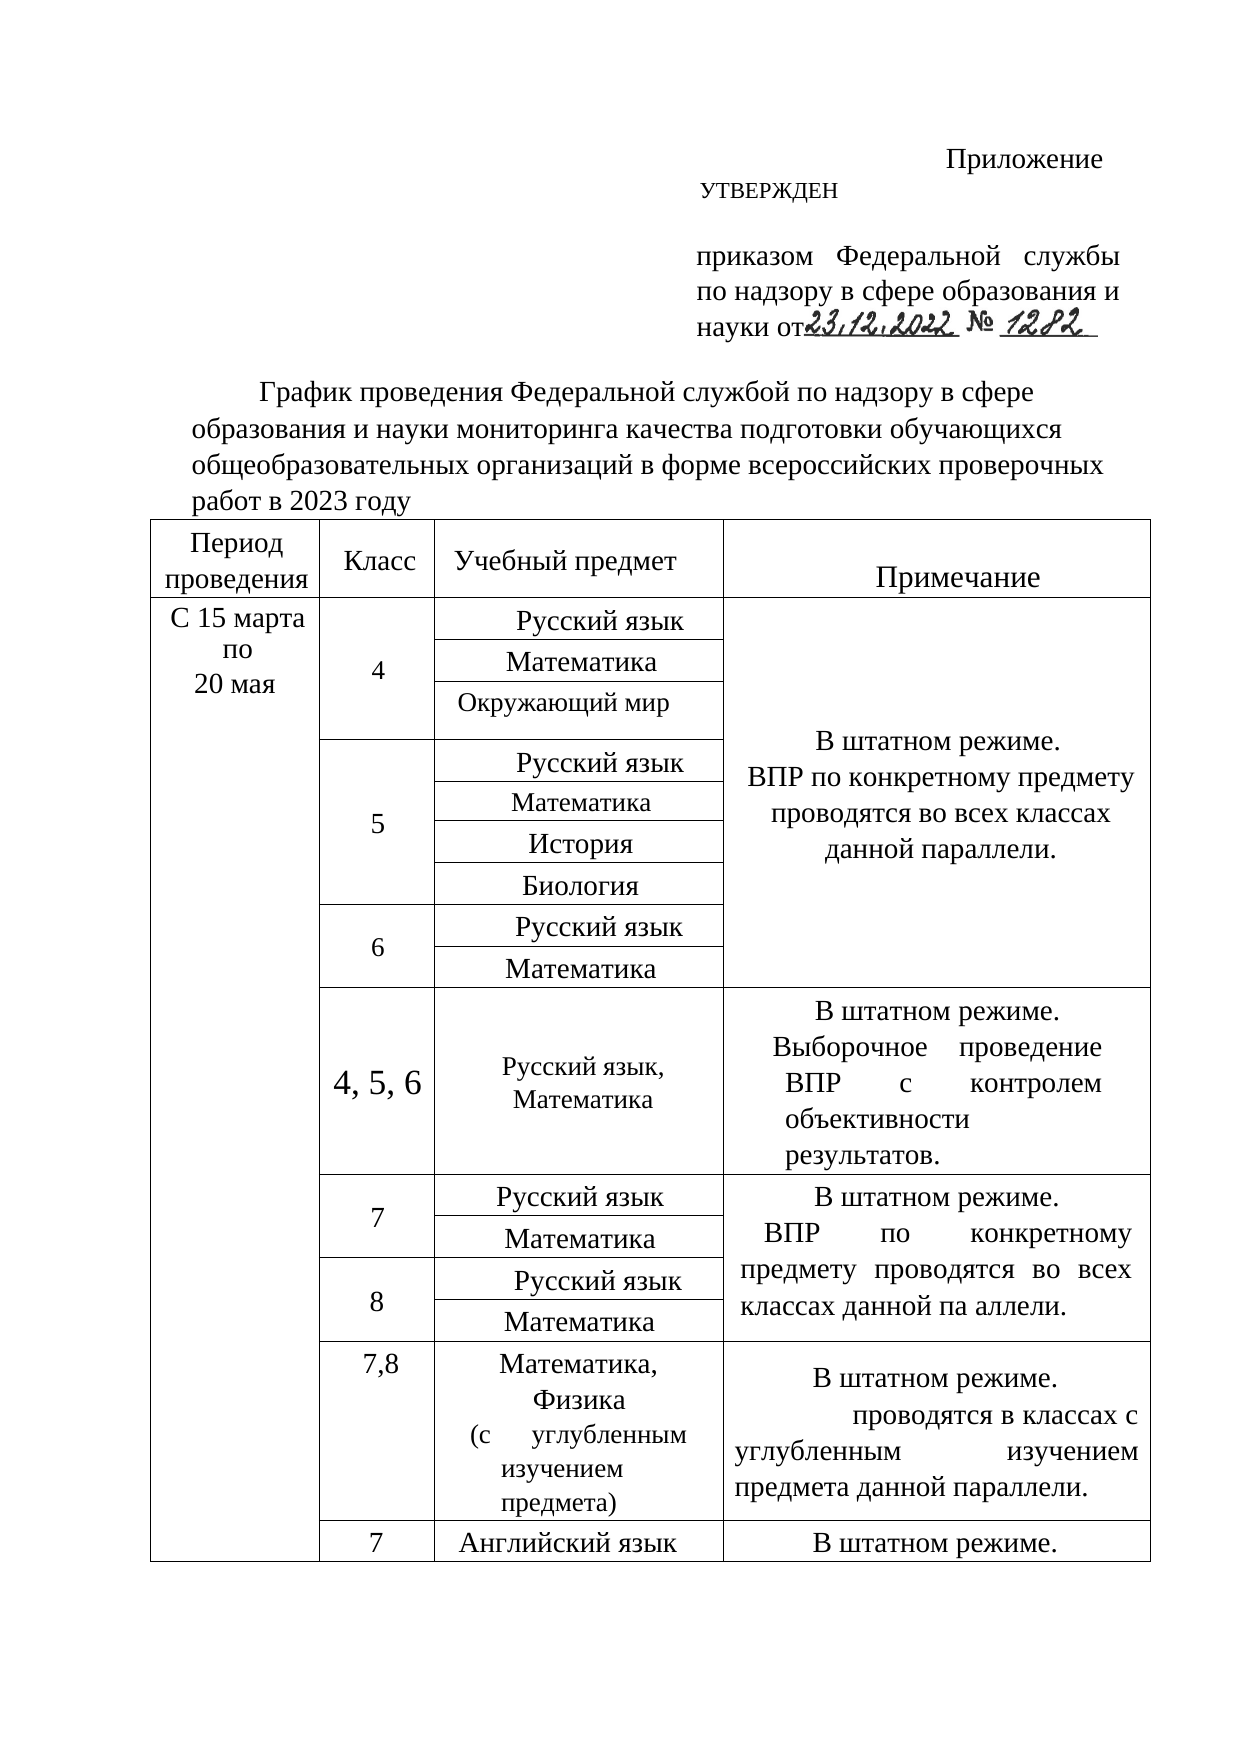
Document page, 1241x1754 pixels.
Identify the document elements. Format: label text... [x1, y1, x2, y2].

table_cell 4 [320, 598, 434, 739]
table_cell В штатном режиме. ВПР по конкретному предмету проводятся во всех классах данной па аллели. [724, 1175, 1150, 1341]
picture [803, 307, 1098, 337]
table_cell В штатном режиме. проводятся в классах с углубленным изучением предмета данной параллели. [724, 1342, 1150, 1519]
table_cell Русский язык [435, 1175, 723, 1215]
table_header Класс [320, 520, 434, 597]
subtitle УТВЕРЖДЕН [390, 177, 1148, 203]
table_cell Биология [435, 863, 723, 904]
text Приложение [122, 141, 1103, 174]
table_cell История [435, 821, 723, 862]
table_header Период проведения [151, 520, 319, 597]
table_cell 8 [320, 1258, 434, 1341]
table_cell Математика [435, 1216, 723, 1257]
table_cell 7,8 [320, 1342, 434, 1519]
table_cell В штатном режиме. Выборочное проведение ВПР с контролем объективности результатов. [724, 988, 1150, 1174]
table_cell Математика [435, 1300, 723, 1341]
table_cell 7 [320, 1175, 434, 1257]
table_cell 5 [320, 740, 434, 904]
table_cell Математика, Физика (с углубленным изучением предмета) [435, 1342, 723, 1519]
table_cell 6 [320, 905, 434, 987]
table_cell 4, 5, 6 [320, 988, 434, 1174]
table_header Примечание [724, 520, 1150, 597]
table_cell Окружающий мир [435, 682, 696, 739]
table_cell Русский язык [435, 740, 723, 781]
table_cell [724, 1521, 1150, 1561]
table_cell Русский язык, Математика [435, 988, 723, 1174]
table_cell [696, 682, 723, 739]
text приказом Федеральной службы по надзору в сфере образования и науки от [696, 238, 1120, 343]
text График проведения Федеральной службой по надзору в сфере образования и науки мониторинга качества подготовки обучающихся общеобразовательных организаций в форме всероссийских проверочных работ в 2023 году [191, 374, 1105, 517]
table_cell Математика [435, 947, 723, 987]
table_cell Русский язык [435, 1258, 723, 1299]
table_header Учебный предмет [435, 520, 723, 597]
table_cell В штатном режиме. ВПР по конкретному предмету проводятся во всех классах данной параллели. [724, 598, 1150, 987]
table_cell Русский язык [435, 598, 723, 639]
table_cell Математика [435, 782, 723, 820]
table_cell Английский язык [435, 1521, 723, 1561]
table_cell Русский язык [435, 905, 723, 946]
table_cell 7 [320, 1521, 434, 1561]
table_cell С 15 марта по 20 мая [151, 598, 319, 1561]
table_cell Математика [435, 640, 723, 681]
